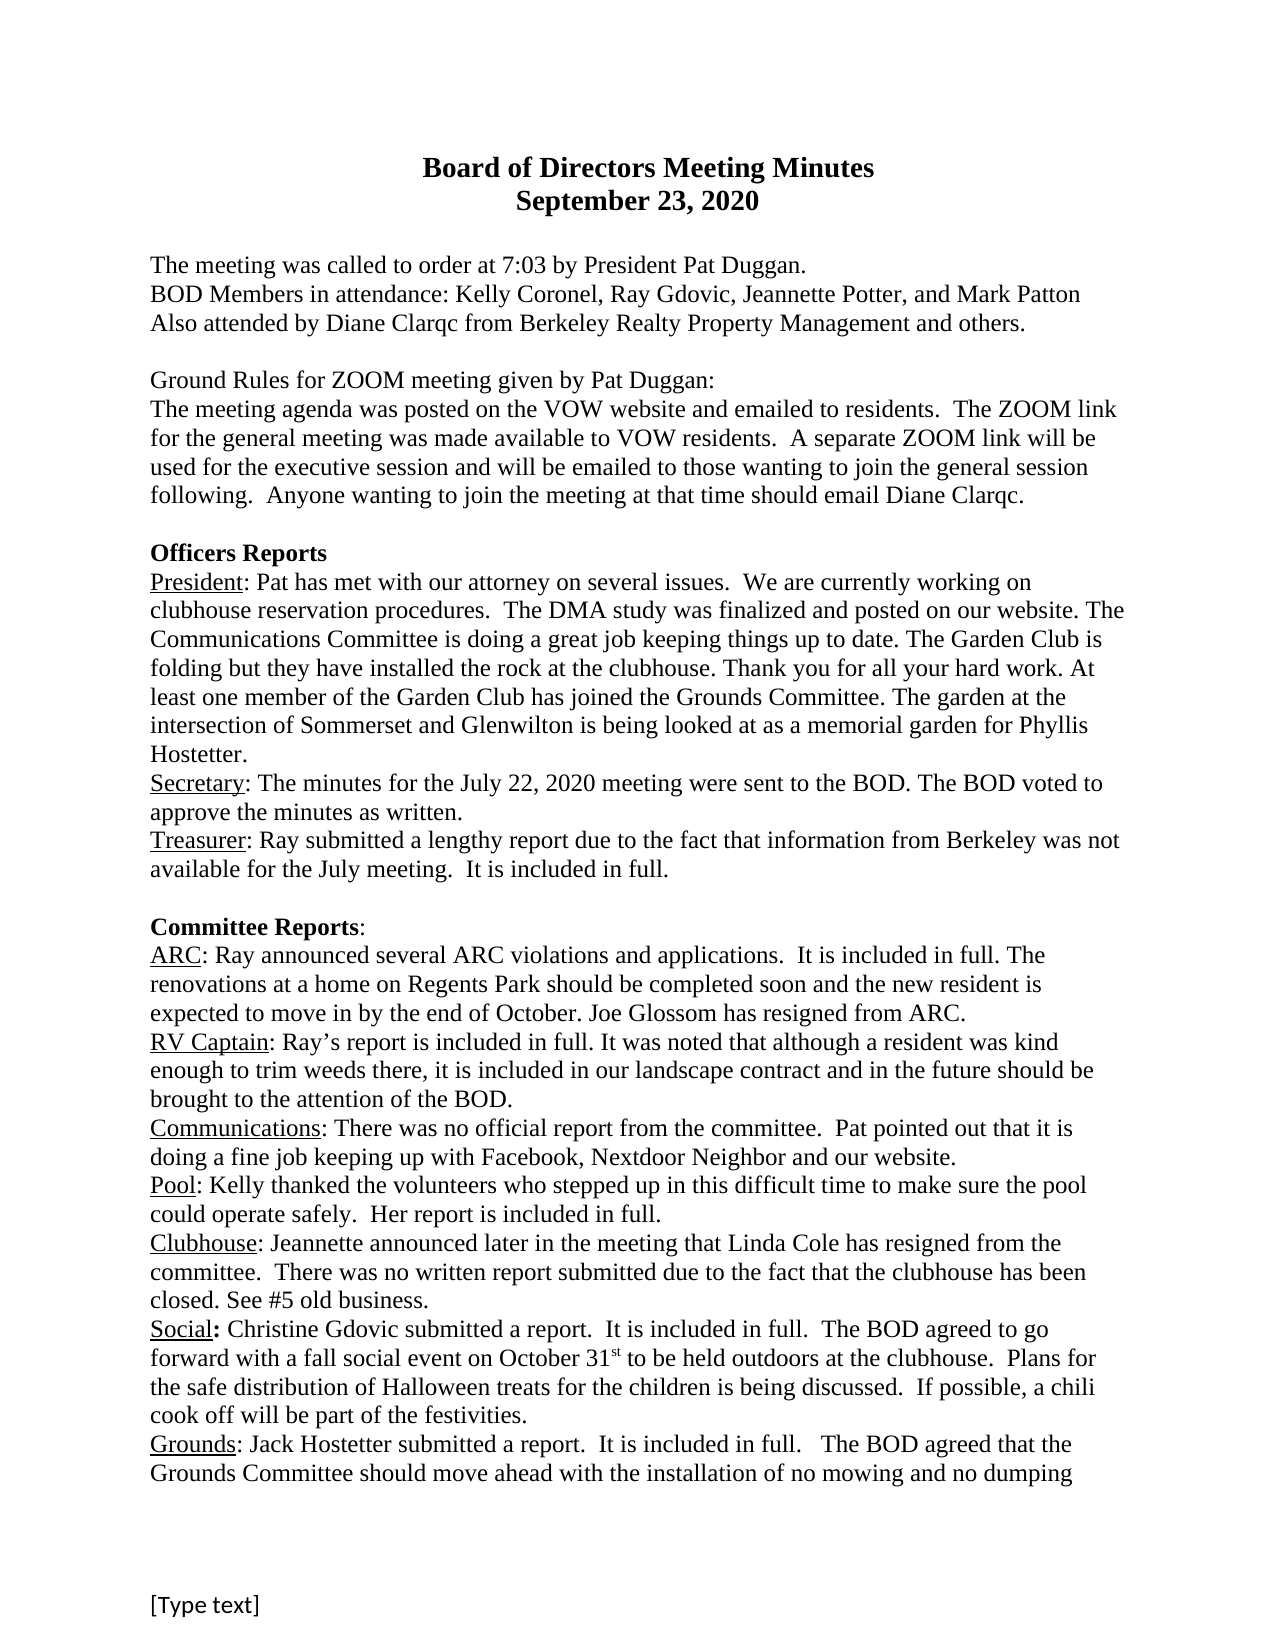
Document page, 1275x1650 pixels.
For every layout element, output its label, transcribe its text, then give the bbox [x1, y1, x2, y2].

text BOD Members in attendance: Kelly Coronel, Ray Gdovic, Jeannette Potter, and Mark Patton [150, 279, 1125, 308]
text The meeting was called to order at 7:03 by President Pat Duggan. [150, 251, 1125, 279]
text Secretary: The minutes for the July 22, 2020 meeting were sent to the BOD. The BOD voted to approve the minutes as written. [150, 768, 1125, 826]
text The meeting agenda was posted on the VOW website and emailed to residents. The ZOOM link for the general meeting was made available to VOW residents. A separate ZOOM link will be used for the executive session and will be emailed to those wanting to join the general session following. Anyone wanting to join the meeting at that time should email Diane Clarqc. [150, 394, 1125, 509]
text Pool: Kelly thanked the volunteers who stepped up in this difficult time to make sure the pool could operate safely. Her report is included in full. [150, 1171, 1125, 1228]
text President: Pat has met with our attorney on several issues. We are currently working on clubhouse reservation procedures. The DMA study was finalized and posted on our website. The Communications Committee is doing a great job keeping things up to date. The Garden Club is folding but they have installed the rock at the clubhouse. Thank you for all your hard work. At least one member of the Garden Club has joined the Grounds Committee. The garden at the intersection of Sommerset and Glenwilton is being looked at as a memorial garden for Phyllis Hostetter. [150, 567, 1125, 768]
text RV Captain: Ray’s report is included in full. It was noted that although a resident was kind enough to trim weeds there, it is included in our landscape contract and in the future should be brought to the attention of the BOD. [150, 1027, 1125, 1113]
text Communications: There was no official report from the committee. Pat pointed out that it is doing a fine job keeping up with Facebook, Nextdoor Neighbor and our website. [150, 1113, 1125, 1171]
text Officers Reports [150, 538, 1125, 567]
text Committee Reports: [150, 912, 1125, 941]
text Treasurer: Ray submitted a lengthy report due to the fact that information from Berkeley was not available for the July meeting. It is included in full. [150, 826, 1125, 883]
text Also attended by Diane Clarqc from Berkeley Realty Property Management and others. [150, 308, 1125, 337]
text Board of Directors Meeting Minutes [150, 150, 1125, 183]
text September 23, 2020 [150, 183, 1125, 217]
text Clubhouse: Jeannette announced later in the meeting that Linda Cole has resigned from the committee. There was no written report submitted due to the fact that the clubhouse has been closed. See #5 old business. [150, 1228, 1125, 1314]
text Social: Christine Gdovic submitted a report. It is included in full. The BOD agreed to go forward with a fall social event on October 31st to be held outdoors at the clubhouse. Plans for the safe distribution of Halloween treats for the children is being discussed. If possible, a chili cook off will be part of the festivities. [150, 1314, 1125, 1429]
text Ground Rules for ZOOM meeting given by Pat Duggan: [150, 366, 1125, 394]
text ARC: Ray announced several ARC violations and applications. It is included in full. The renovations at a home on Regents Park should be completed soon and the new resident is expected to move in by the end of October. Joe Glossom has resigned from ARC. [150, 941, 1125, 1027]
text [150, 1429, 1125, 1487]
